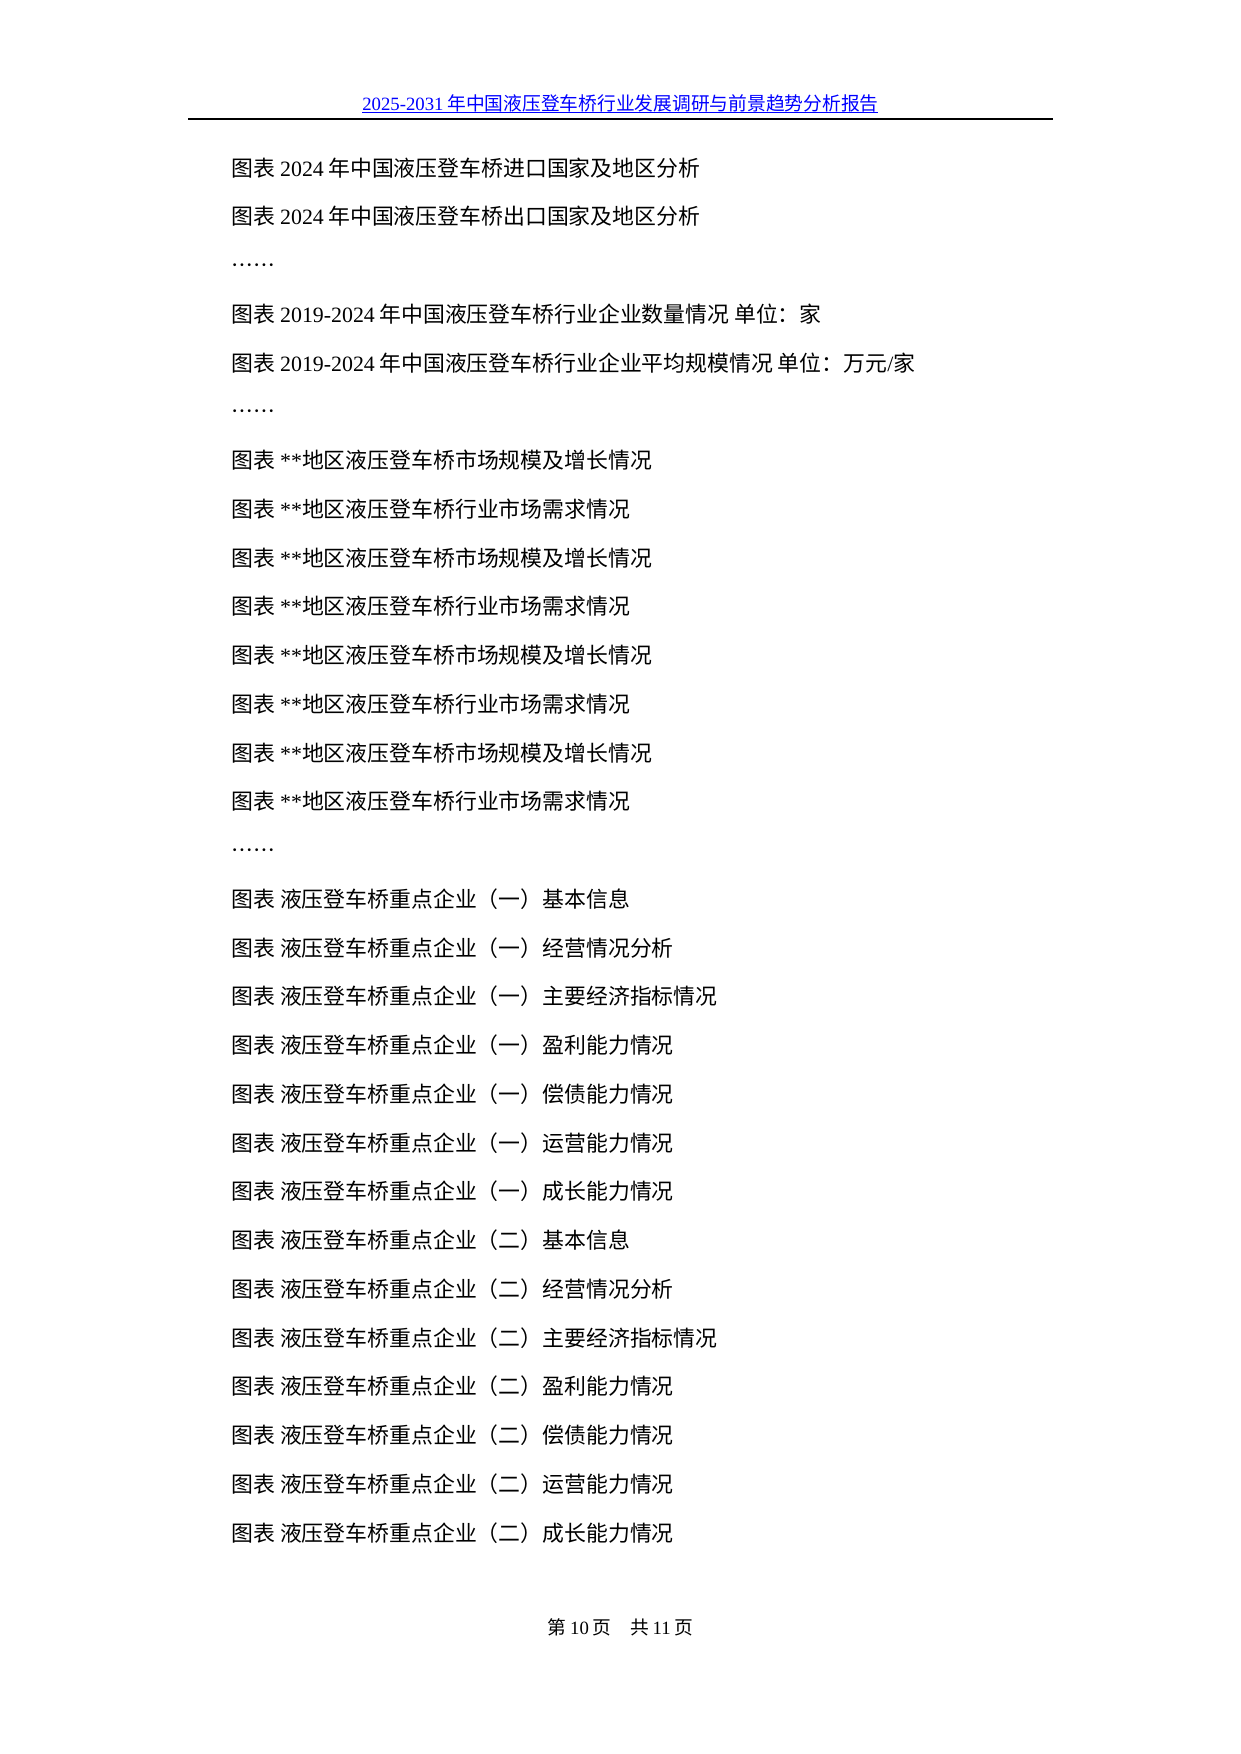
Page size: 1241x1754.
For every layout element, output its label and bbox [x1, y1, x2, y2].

text [187, 150, 1053, 1548]
